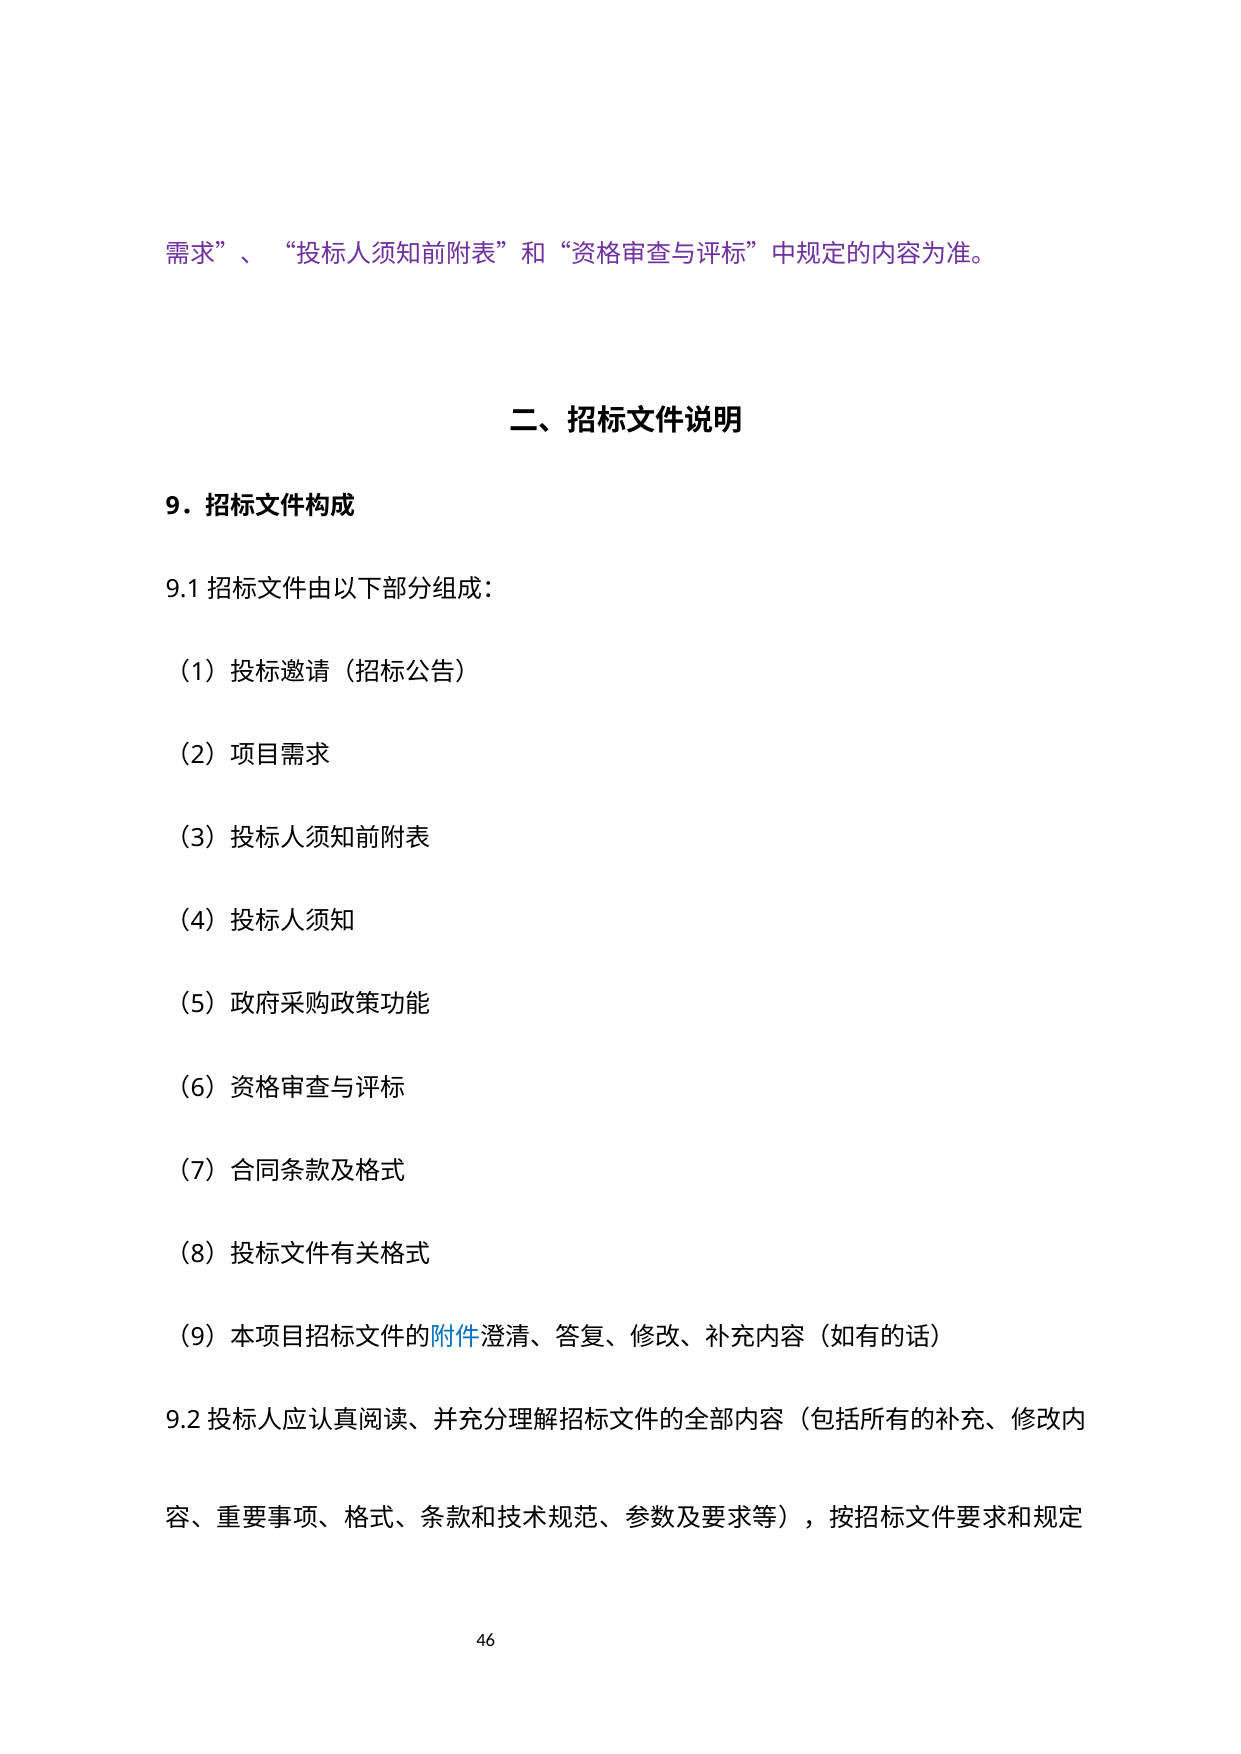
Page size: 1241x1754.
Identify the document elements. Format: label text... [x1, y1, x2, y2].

text （7）合同条款及格式 [165, 1136, 1087, 1201]
text （3）投标人须知前附表 [165, 803, 1087, 868]
text （6）资格审查与评标 [165, 1053, 1087, 1118]
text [165, 1385, 1087, 1548]
text 9．招标文件构成 [165, 471, 1087, 536]
text （9）本项目招标文件的附件澄清、答复、修改、补充内容（如有的话） [165, 1302, 1087, 1367]
text 9.1 招标文件由以下部分组成： [165, 554, 1087, 619]
text 二、招标文件说明 [165, 385, 1087, 450]
text （5）政府采购政策功能 [165, 969, 1087, 1034]
text （4）投标人须知 [165, 886, 1087, 951]
text （1）投标邀请（招标公告） [165, 637, 1087, 702]
text （2）项目需求 [165, 720, 1087, 785]
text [165, 219, 1087, 284]
text （8）投标文件有关格式 [165, 1219, 1087, 1284]
